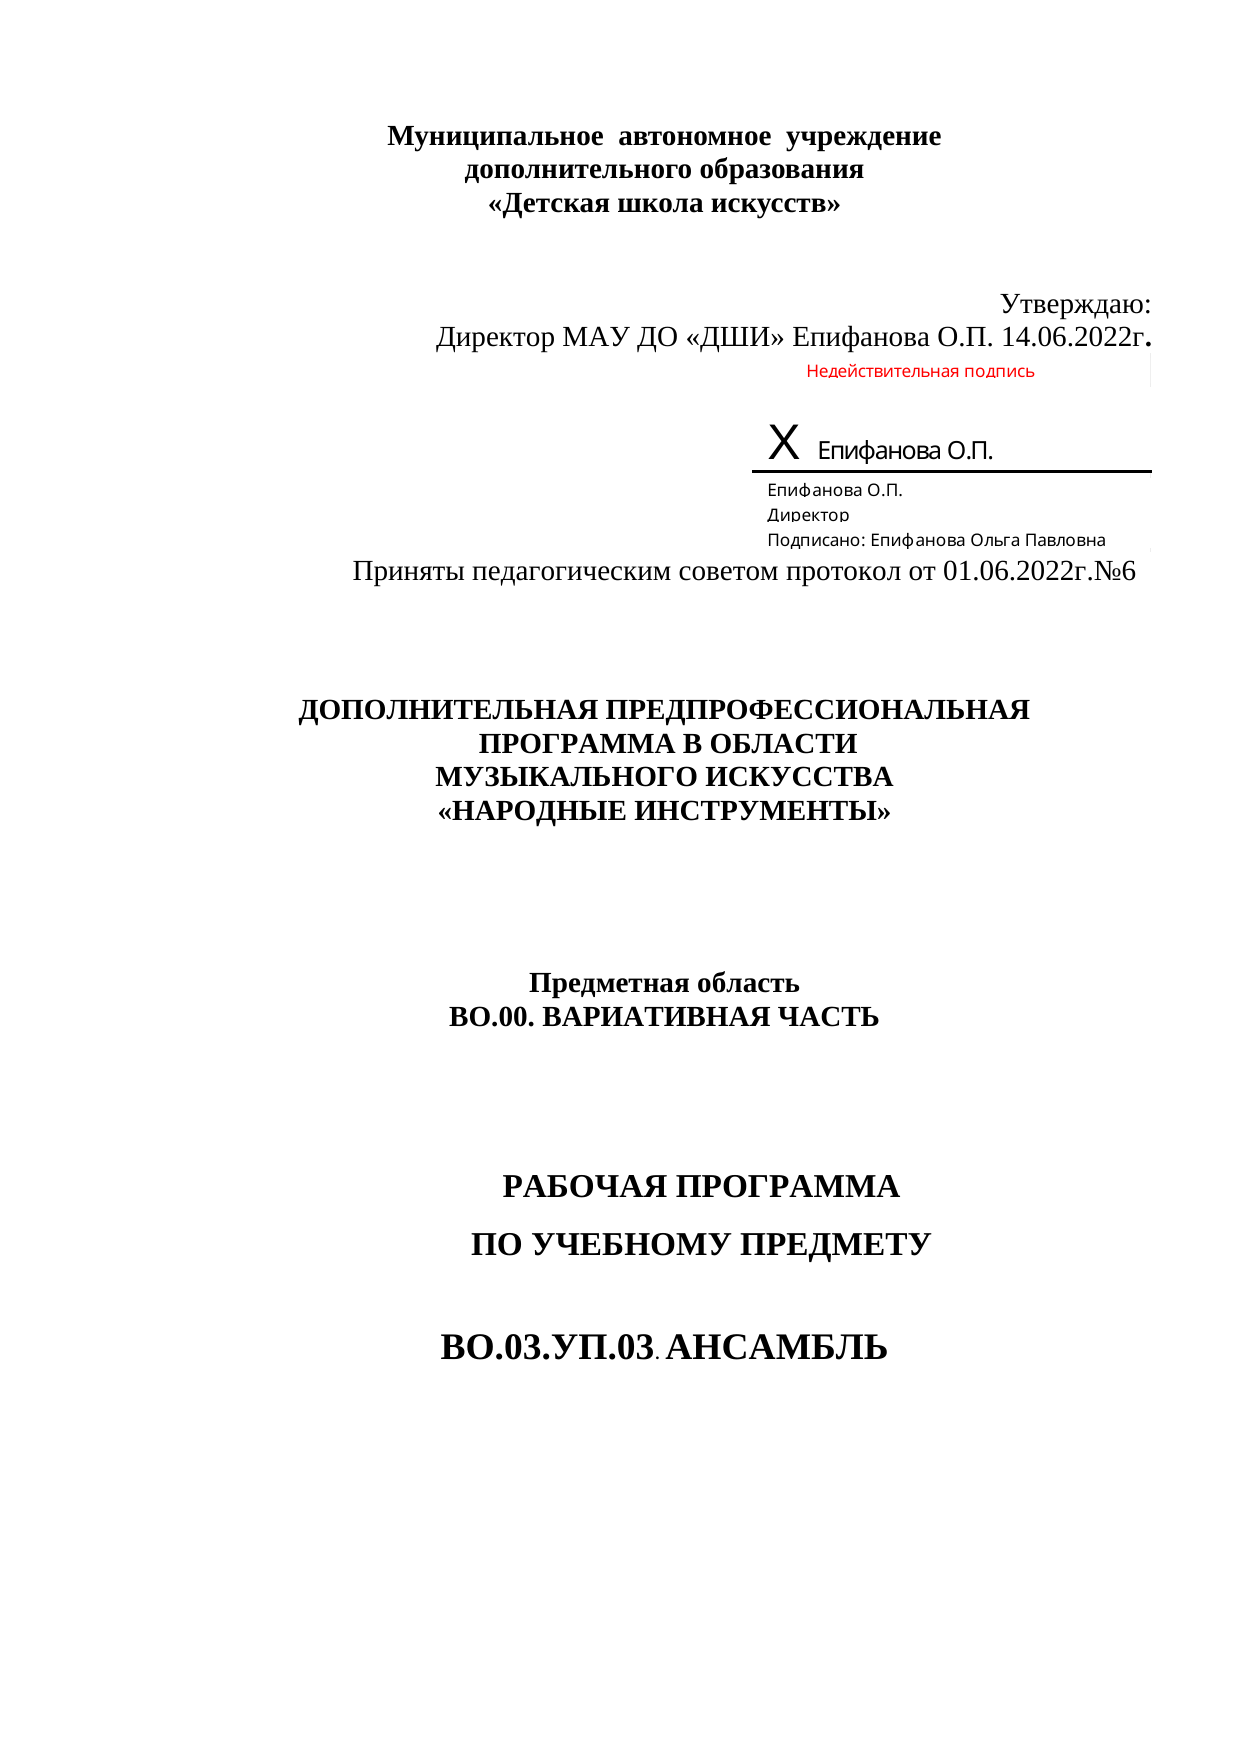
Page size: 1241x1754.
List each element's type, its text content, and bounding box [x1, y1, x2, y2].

text Утверждаю: [177, 286, 1152, 319]
text Предметная область [177, 965, 1152, 999]
text Приняты педагогическим советом протокол от 01.06.2022г.№6 [177, 553, 1152, 587]
text ПО УЧЕБНОМУ ПРЕДМЕТУ [177, 1224, 1152, 1262]
text «НАРОДНЫЕ ИНСТРУМЕНТЫ» [177, 793, 1152, 826]
text дополнительного образования [177, 152, 1152, 185]
text ДОПОЛНИТЕЛЬНАЯ ПРЕДПРОФЕССИОНАЛЬНАЯ [177, 692, 1152, 726]
text Директор МАУ ДО «ДШИ» Епифанова О.П. 14.06.2022г. [177, 319, 1152, 353]
text РАБОЧАЯ ПРОГРАММА [177, 1167, 1152, 1205]
text ВО.03.УП.03. АНСАМБЛЬ [177, 1325, 1152, 1368]
text «Детская школа искусств» [177, 185, 1152, 219]
text ПРОГРАММА В ОБЛАСТИ [177, 726, 1152, 759]
text Муниципальное автономное учреждение [177, 118, 1152, 152]
text МУЗЫКАЛЬНОГО ИСКУССТВА [177, 759, 1152, 793]
text ВО.00. ВАРИАТИВНАЯ ЧАСТЬ [177, 999, 1152, 1032]
